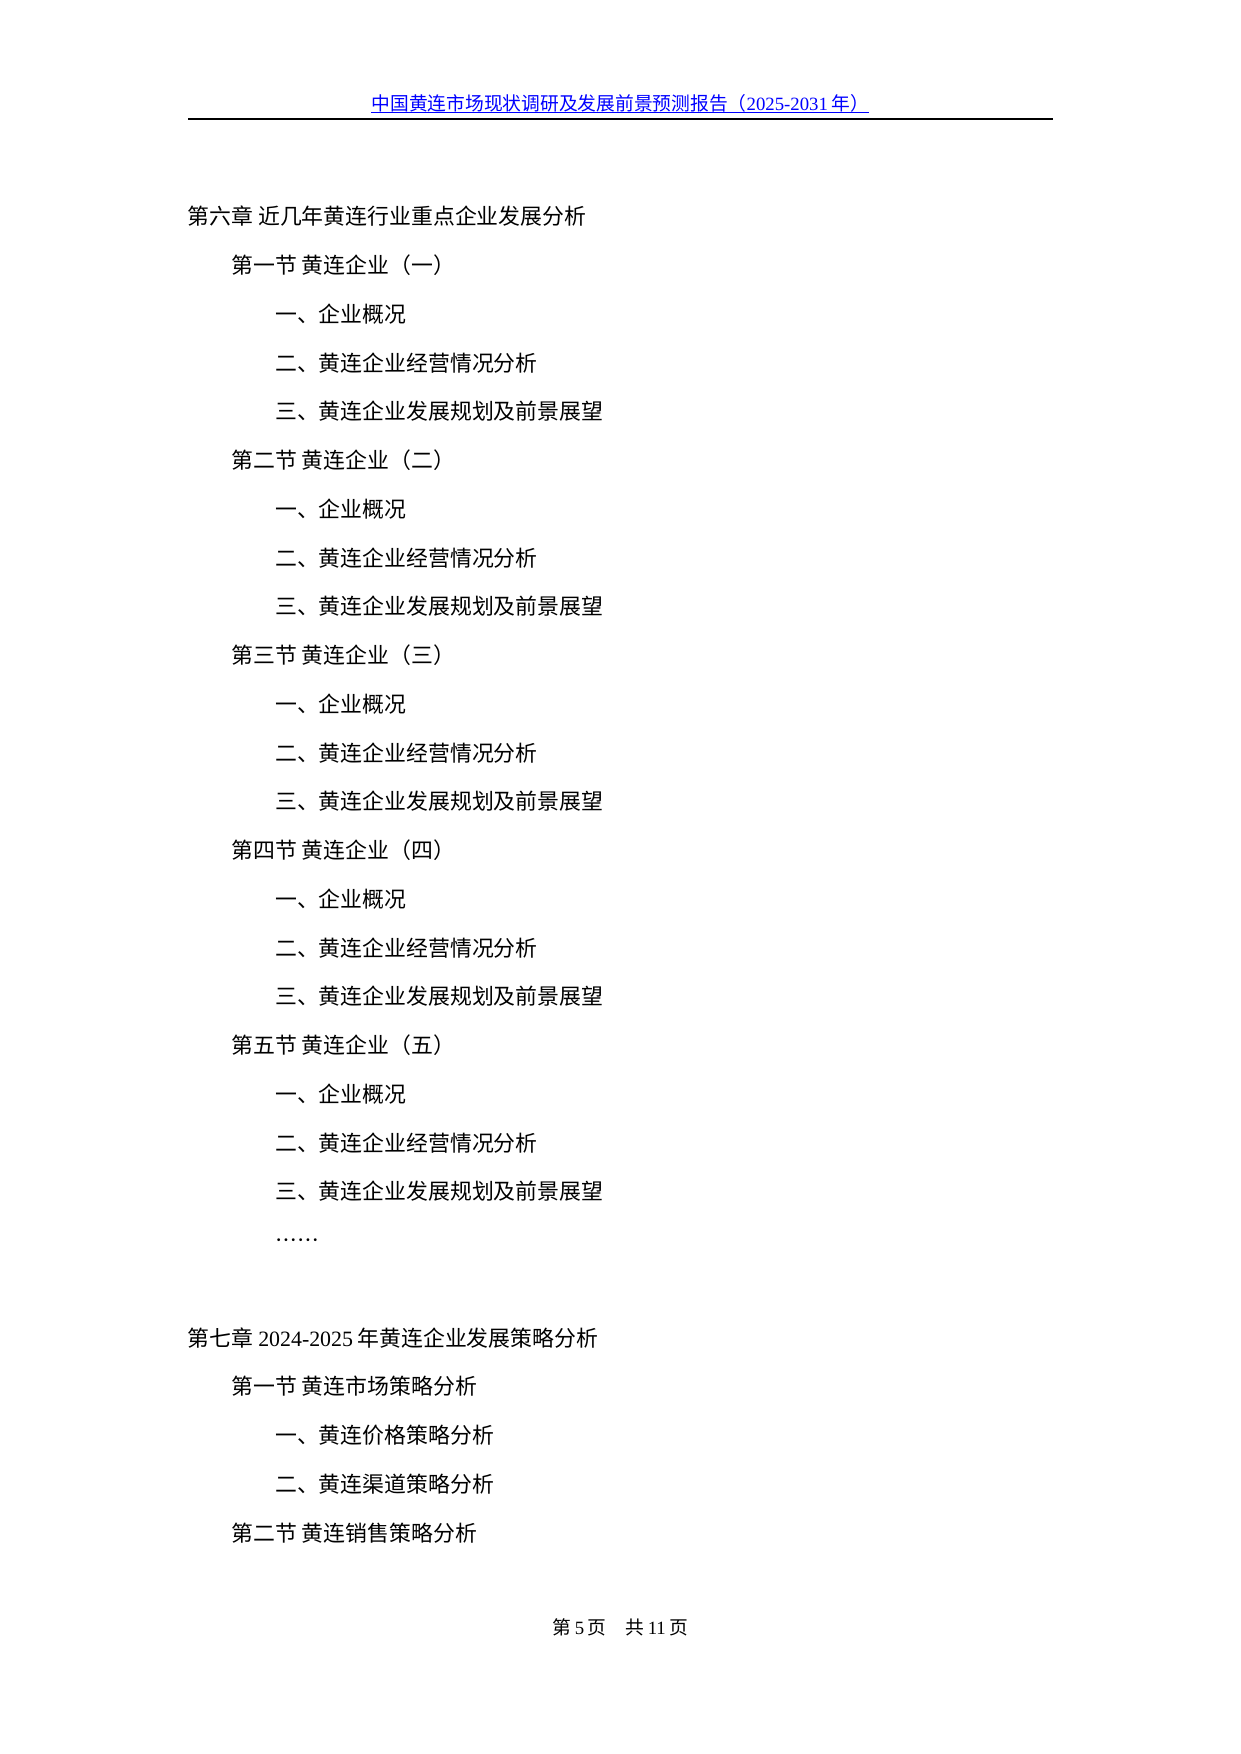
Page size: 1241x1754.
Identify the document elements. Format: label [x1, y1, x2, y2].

text [187, 150, 1053, 1548]
